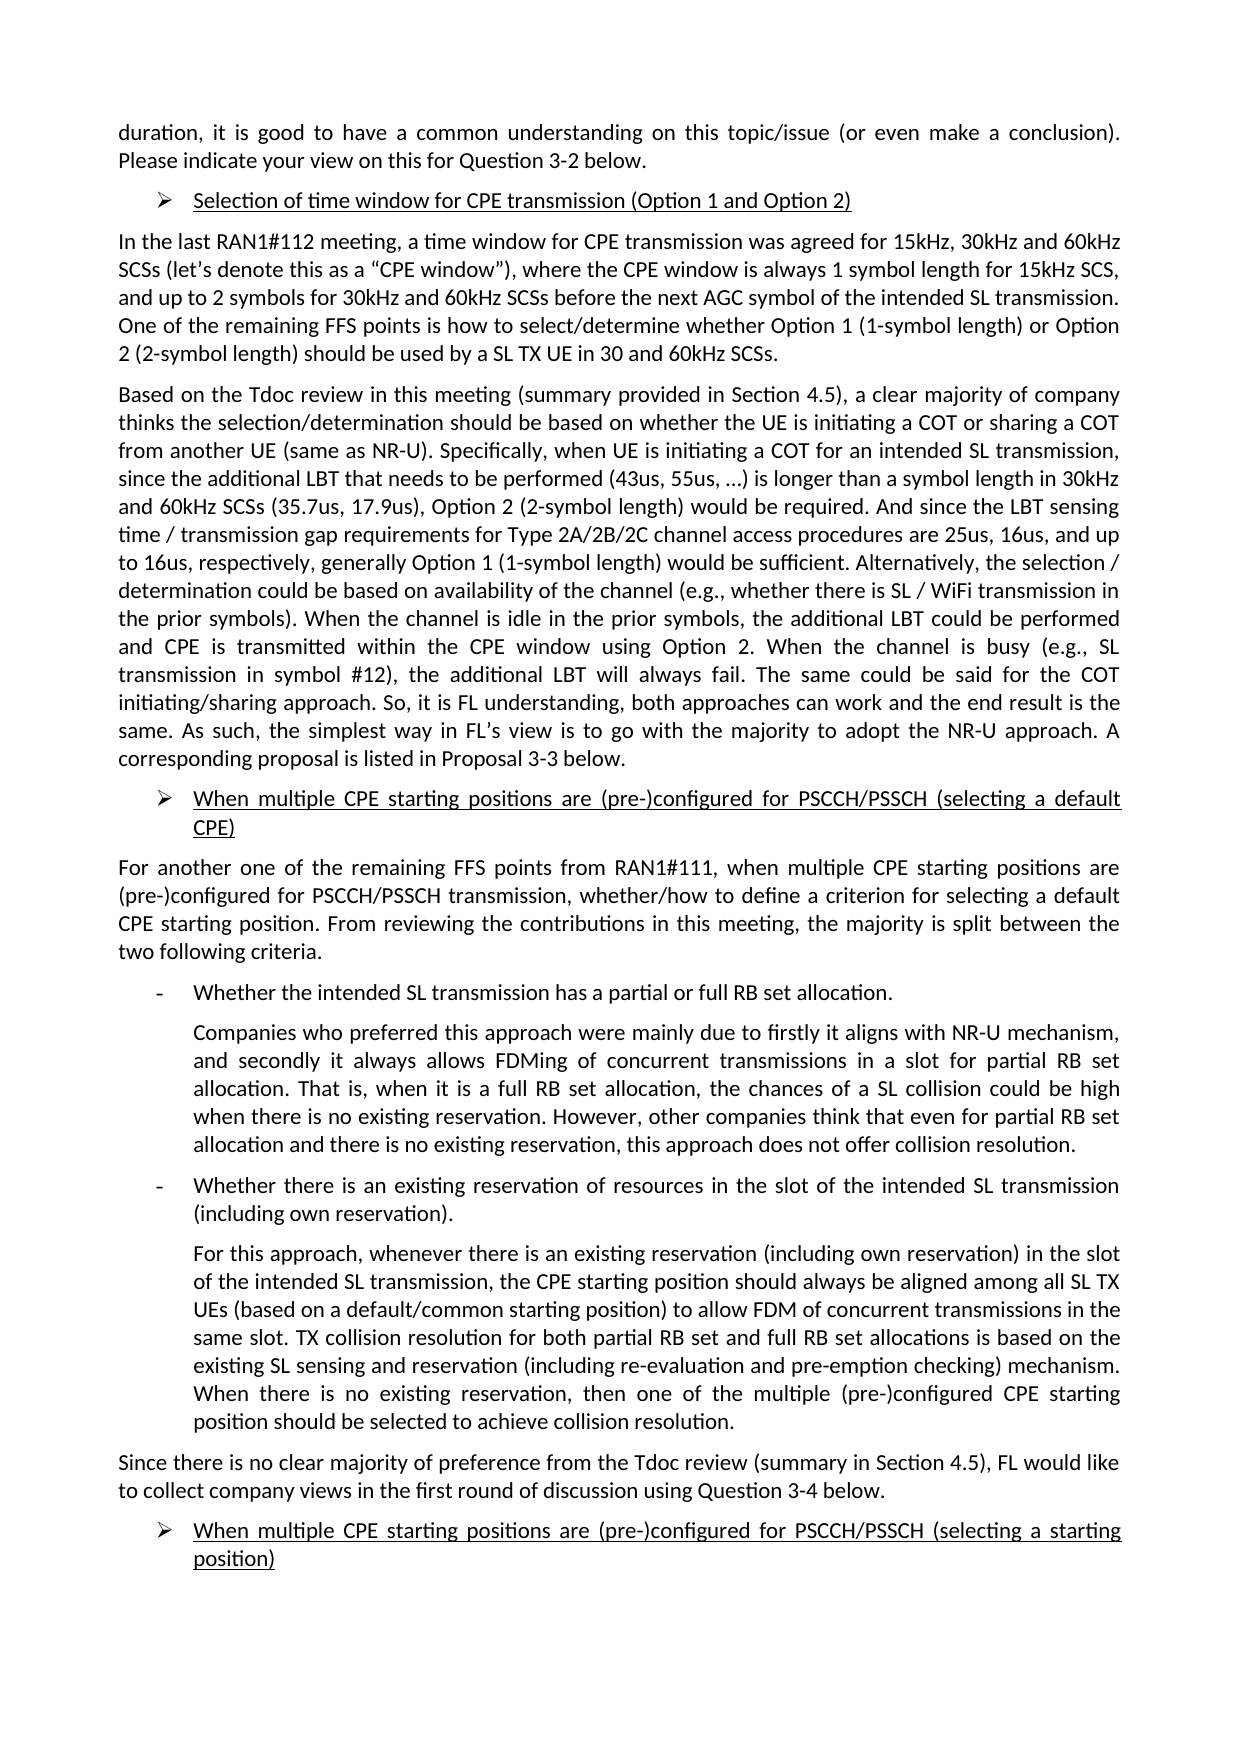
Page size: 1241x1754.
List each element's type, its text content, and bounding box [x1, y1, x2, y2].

list For this approach, whenever there is an existing reservation (including own reservation) in the slot of the intended SL transmission, the CPE starting position should always be aligned among all SL TX UEs (based on a default/common starting position) to allow FDM of concurrent transmissions in the same slot. TX collision resolution for both partial RB set and full RB set allocations is based on the existing SL sensing and reservation (including re-evaluation and pre-emption checking) mechanism. When there is no existing reservation, then one of the multiple (pre-)configured CPE starting position should be selected to achieve collision resolution. [193, 1239, 1122, 1436]
text Based on the Tdoc review in this meeting (summary provided in Section 4.5), a clear majority of company thinks the selection/determination should be based on whether the UE is initiating a COT or sharing a COT from another UE (same as NR-U). Specifically, when UE is initiating a COT for an intended SL transmission, since the additional LBT that needs to be performed (43us, 55us, …) is longer than a symbol length in 30kHz and 60kHz SCSs (35.7us, 17.9us), Option 2 (2-symbol length) would be required. And since the LBT sensing time / transmission gap requirements for Type 2A/2B/2C channel access procedures are 25us, 16us, and up to 16us, respectively, generally Option 1 (1-symbol length) would be sufficient. Alternatively, the selection / determination could be based on availability of the channel (e.g., whether there is SL / WiFi transmission in the prior symbols). When the channel is idle in the prior symbols, the additional LBT could be performed and CPE is transmitted within the CPE window using Option 2. When the channel is busy (e.g., SL transmission in symbol #12), the additional LBT will always fail. The same could be said for the COT initiating/sharing approach. So, it is FL understanding, both approaches can work and the end result is the same. As such, the simplest way in FL’s view is to go with the majority to adopt the NR-U approach. A corresponding proposal is listed in Proposal 3-3 below. [118, 380, 1122, 772]
text Since there is no clear majority of preference from the Tdoc review (summary in Section 4.5), FL would like to collect company views in the first round of discussion using Question 3-4 below. [118, 1448, 1122, 1504]
list Selection of time window for CPE transmission (Option 1 and Option 2) [156, 187, 1122, 215]
list Whether there is an existing reservation of resources in the slot of the intended SL transmission (including own reservation). [156, 1171, 1122, 1227]
list When multiple CPE starting positions are (pre-)configured for PSCCH/PSSCH (selecting a starting position) [156, 1517, 1122, 1573]
text For another one of the remaining FFS points from RAN1#111, when multiple CPE starting positions are (pre-)configured for PSCCH/PSSCH transmission, whether/how to define a criterion for selecting a default CPE starting position. From reviewing the contributions in this meeting, the majority is split between the two following criteria. [118, 853, 1122, 965]
list Companies who preferred this approach were mainly due to firstly it aligns with NR-U mechanism, and secondly it always allows FDMing of concurrent transmissions in a slot for partial RB set allocation. That is, when it is a full RB set allocation, the chances of a SL collision could be high when there is no existing reservation. However, other companies think that even for partial RB set allocation and there is no existing reservation, this approach does not offer collision resolution. [193, 1018, 1122, 1158]
text In the last RAN1#112 meeting, a time window for CPE transmission was agreed for 15kHz, 30kHz and 60kHz SCSs (let’s denote this as a “CPE window”), where the CPE window is always 1 symbol length for 15kHz SCS, and up to 2 symbols for 30kHz and 60kHz SCSs before the next AGC symbol of the intended SL transmission. One of the remaining FFS points is how to select/determine whether Option 1 (1-symbol length) or Option 2 (2-symbol length) should be used by a SL TX UE in 30 and 60kHz SCSs. [118, 227, 1122, 367]
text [118, 118, 1122, 174]
list When multiple CPE starting positions are (pre-)configured for PSCCH/PSSCH (selecting a default CPE) [156, 784, 1122, 841]
list Whether the intended SL transmission has a partial or full RB set allocation. [156, 978, 1122, 1006]
